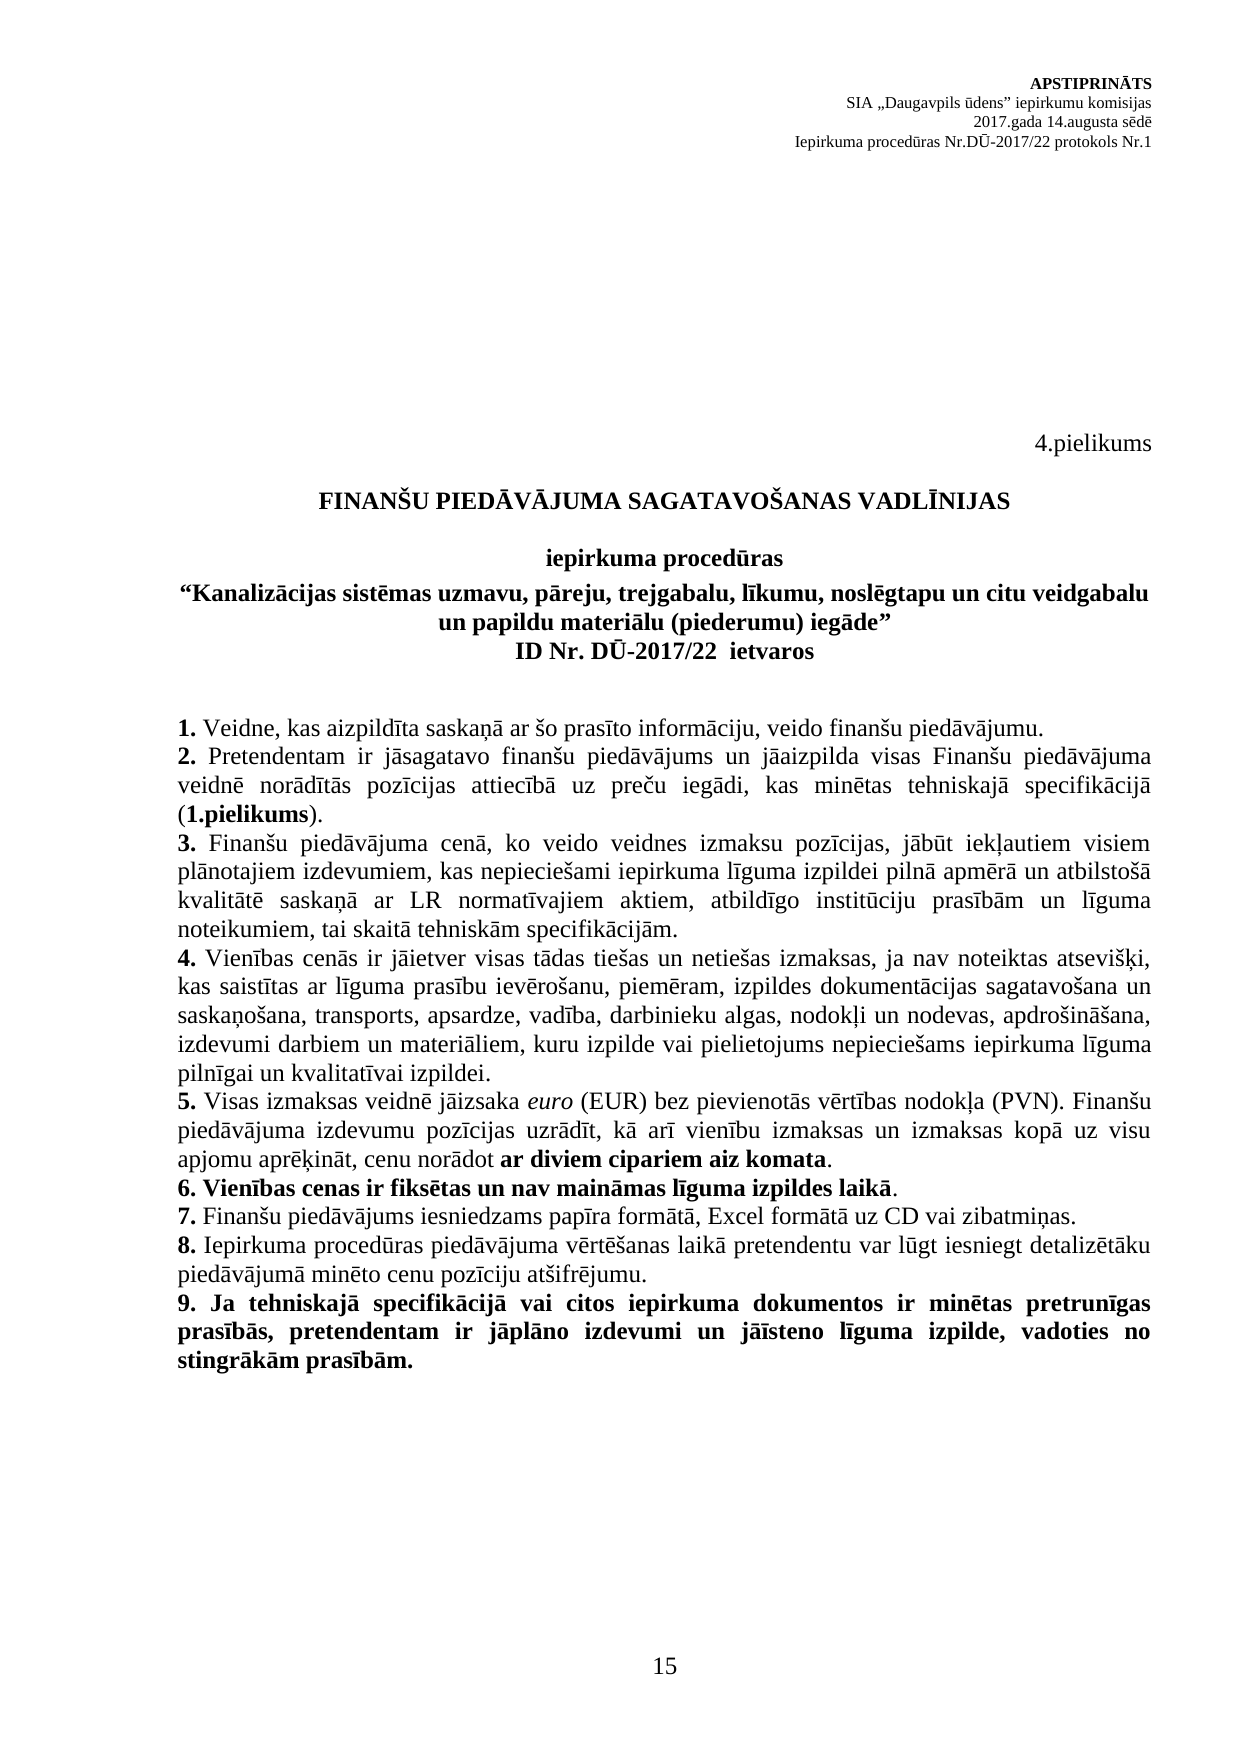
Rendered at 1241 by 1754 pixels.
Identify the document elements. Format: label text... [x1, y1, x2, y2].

text FINANŠU PIEDĀVĀJUMA SAGATAVOŠANAS VADLĪNIJAS [177, 486, 1152, 515]
text 5. Visas izmaksas veidnē jāizsaka euro (EUR) bez pievienotās vērtības nodokļa (PVN). Finanšu piedāvājuma izdevumu pozīcijas uzrādīt, kā arī vienību izmaksas un izmaksas kopā uz visu apjomu aprēķināt, cenu norādot ar diviem cipariem aiz komata. [177, 1086, 1152, 1173]
text 3. Finanšu piedāvājuma cenā, ko veido veidnes izmaksu pozīcijas, jābūt iekļautiem visiem plānotajiem izdevumiem, kas nepieciešami iepirkuma līguma izpildei pilnā apmērā un atbilstošā kvalitātē saskaņā ar LR normatīvajiem aktiem, atbildīgo institūciju prasībām un līguma noteikumiem, tai skaitā tehniskām specifikācijām. [177, 828, 1152, 943]
text 4. Vienības cenās ir jāietver visas tādas tiešas un netiešas izmaksas, ja nav noteiktas atsevišķi, kas saistītas ar līguma prasību ievērošanu, piemēram, izpildes dokumentācijas sagatavošana un saskaņošana, transports, apsardze, vadība, darbinieku algas, nodokļi un nodevas, apdrošināšana, izdevumi darbiem un materiāliem, kuru izpilde vai pielietojums nepieciešams iepirkuma līguma pilnīgai un kvalitatīvai izpildei. [177, 943, 1152, 1086]
text 9. Ja tehniskajā specifikācijā vai citos iepirkuma dokumentos ir minētas pretrunīgas prasībās, pretendentam ir jāplāno izdevumi un jāīsteno līguma izpilde, vadoties no stingrākām prasībām. [177, 1288, 1152, 1374]
subtitle iepirkuma procedūras [177, 543, 1152, 572]
text 6. Vienības cenas ir fiksētas un nav maināmas līguma izpildes laikā. [177, 1173, 1152, 1201]
text 2. Pretendentam ir jāsagatavo finanšu piedāvājums un jāaizpilda visas Finanšu piedāvājuma veidnē norādītās pozīcijas attiecībā uz preču iegādi, kas minētas tehniskajā specifikācijā (1.pielikums). [177, 741, 1152, 828]
text 7. Finanšu piedāvājums iesniedzams papīra formātā, Excel formātā uz CD vai zibatmiņas. [177, 1201, 1152, 1230]
text “Kanalizācijas sistēmas uzmavu, pāreju, trejgabalu, līkumu, noslēgtapu un citu veidgabalu un papildu materiālu (piederumu) iegāde” [177, 578, 1152, 636]
text 8. Iepirkuma procedūras piedāvājuma vērtēšanas laikā pretendentu var lūgt iesniegt detalizētāku piedāvājumā minēto cenu pozīciju atšifrējumu. [177, 1230, 1152, 1288]
text 1. Veidne, kas aizpildīta saskaņā ar šo prasīto informāciju, veido finanšu piedāvājumu. [177, 713, 1152, 741]
text ID Nr. DŪ-2017/22 ietvaros [177, 636, 1152, 665]
text 4.pielikums [177, 428, 1152, 457]
